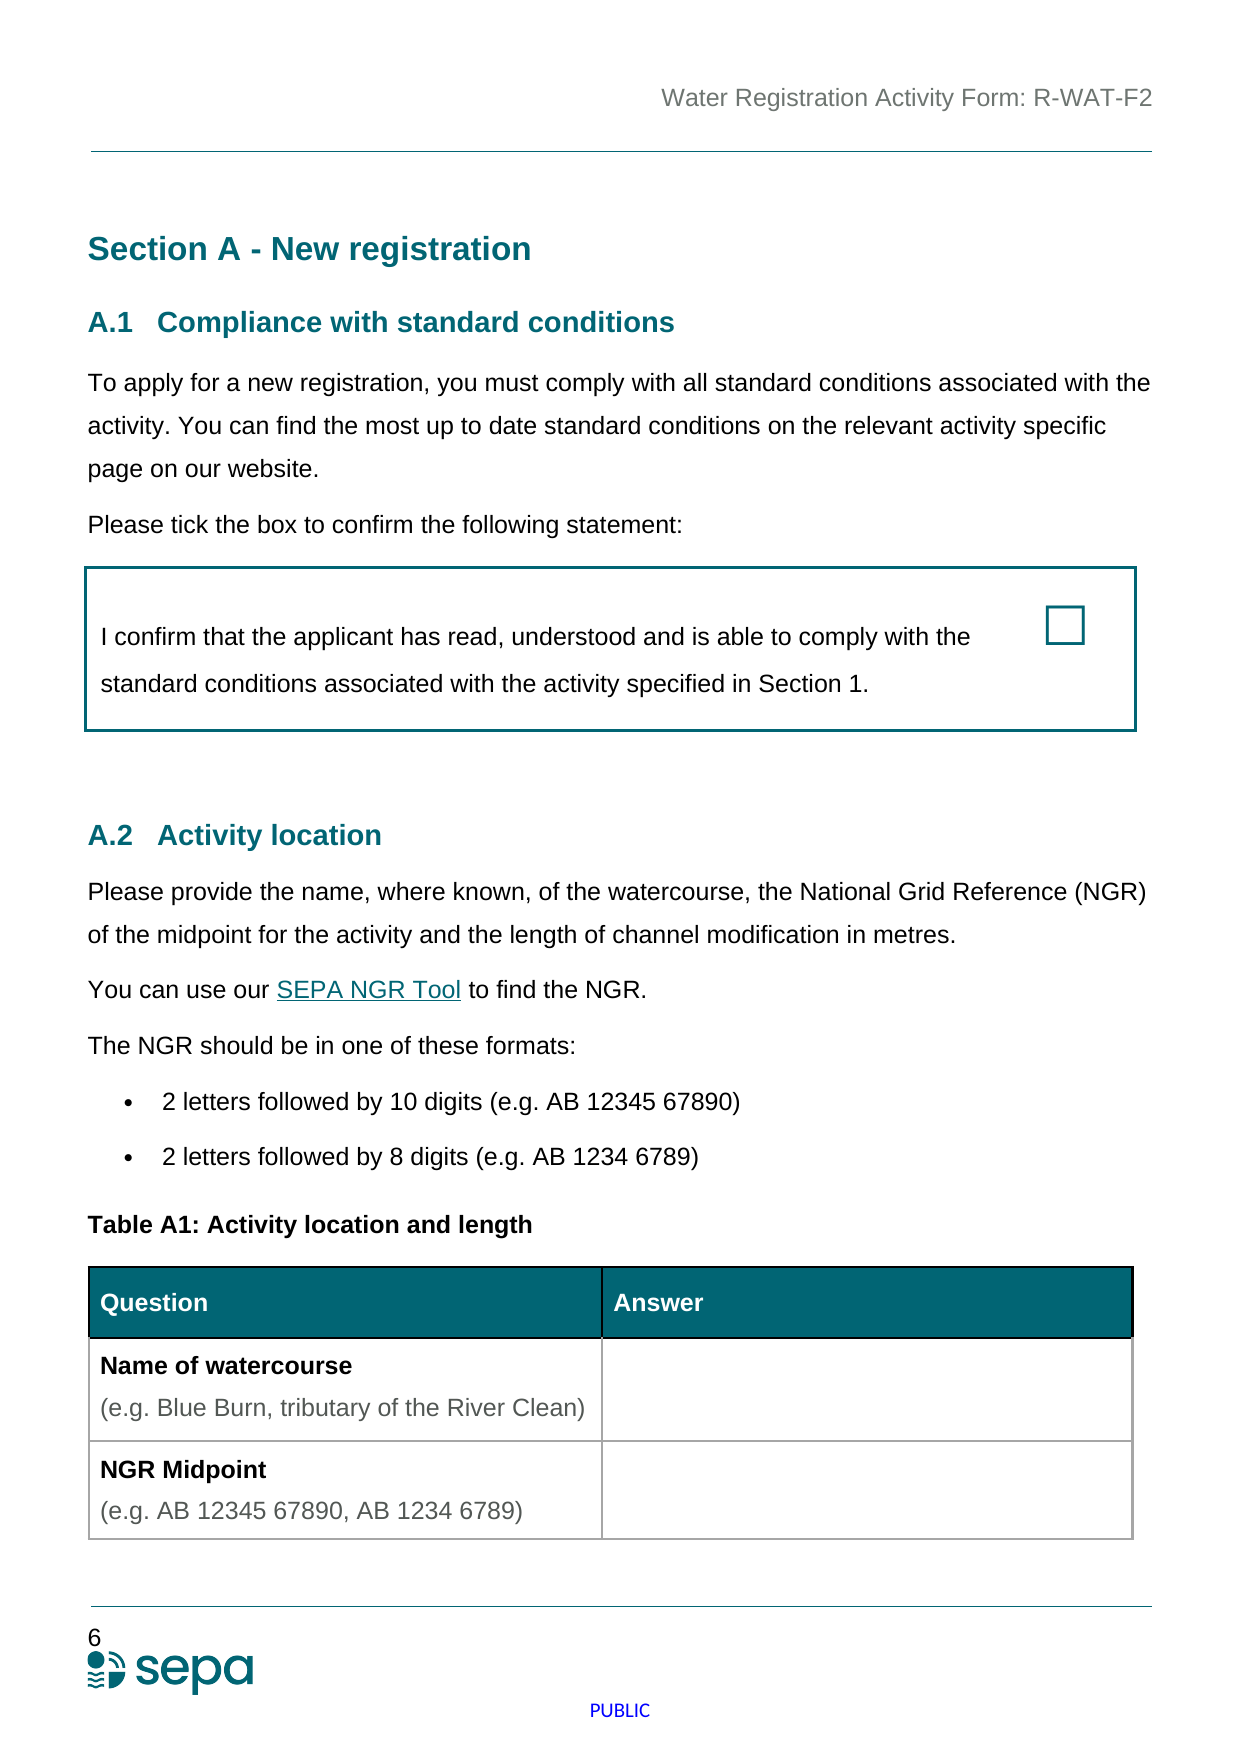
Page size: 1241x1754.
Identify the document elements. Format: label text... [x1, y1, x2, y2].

table_header Question [90, 1268, 601, 1337]
subtitle A.2 Activity location [87, 616, 1153, 851]
text To apply for a new registration, you must comply with all standard conditions associated with the activity. You can find the most up to date standard conditions on the relevant activity specific page on our website. [87, 368, 1153, 483]
picture [87, 1651, 253, 1695]
list 2 letters followed by 10 digits (e.g. AB 12345 67890) [124, 1086, 1153, 1115]
table_cell NGR Midpoint (e.g. AB 12345 67890, AB 1234 6789) [90, 1442, 601, 1538]
text You can use our SEPA NGR Tool to find the NGR. [87, 975, 1153, 1004]
text Table A1: Activity location and length [87, 1210, 1153, 1239]
subtitle Section A - New registration [87, 229, 1153, 268]
text Please provide the name, where known, of the watercourse, the National Grid Reference (NGR) of the midpoint for the activity and the length of channel modification in metres. [87, 876, 1153, 948]
list 2 letters followed by 8 digits (e.g. AB 1234 6789) [124, 1142, 1153, 1171]
table_cell [603, 1339, 1131, 1439]
table_cell Name of watercourse (e.g. Blue Burn, tributary of the River Clean) [90, 1339, 601, 1439]
table_header Answer [603, 1268, 1131, 1337]
table_cell [603, 1442, 1131, 1538]
subtitle A.1 Compliance with standard conditions [87, 305, 1153, 339]
text Please tick the box to confirm the following statement: [87, 510, 1153, 539]
text The NGR should be in one of these formats: [87, 1031, 1153, 1059]
